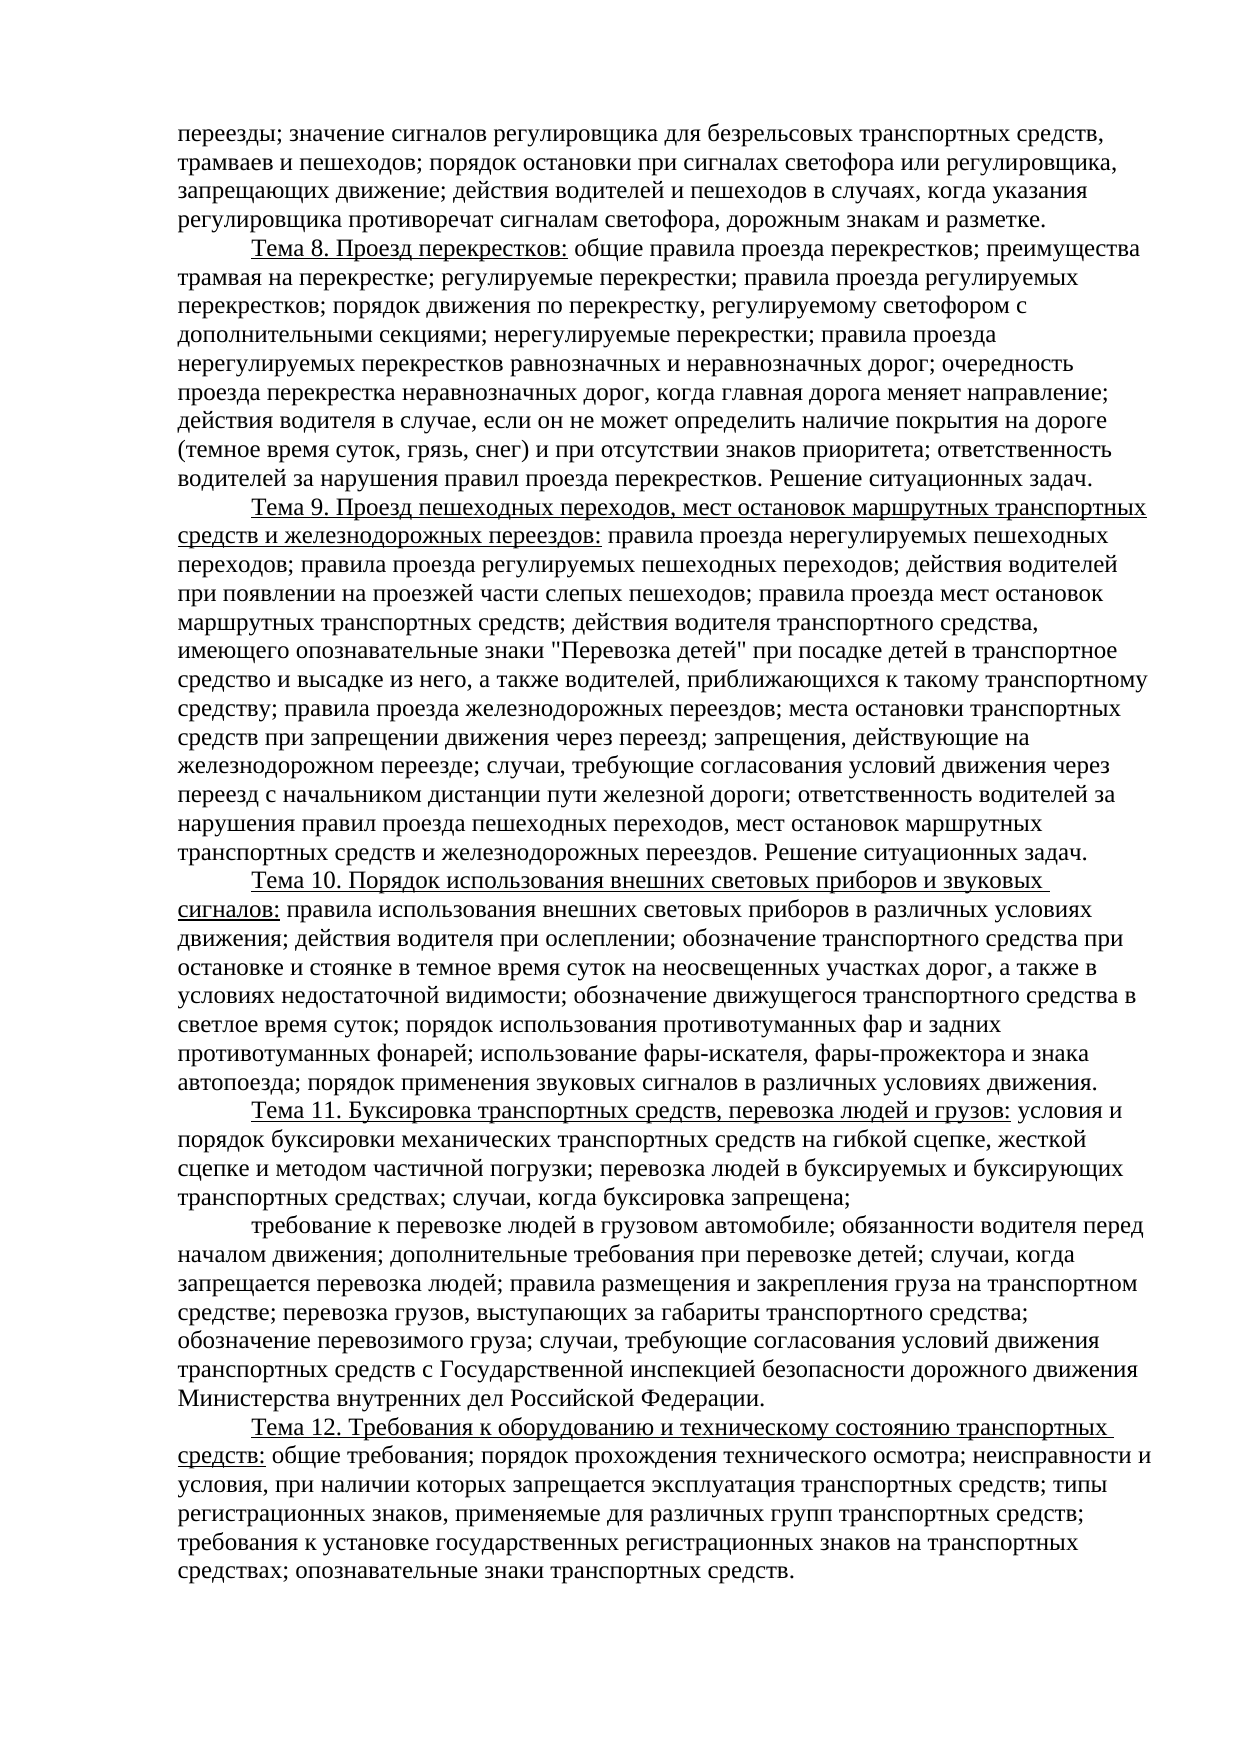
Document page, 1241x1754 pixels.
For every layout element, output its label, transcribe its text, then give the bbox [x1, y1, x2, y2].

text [177, 118, 1152, 233]
text Тема 12. Требования к оборудованию и техническому состоянию транспортных средств: общие требования; порядок прохождения технического осмотра; неисправности и условия, при наличии которых запрещается эксплуатация транспортных средств; типы регистрационных знаков, применяемые для различных групп транспортных средств; требования к установке государственных регистрационных знаков на транспортных средствах; опознавательные знаки транспортных средств. [177, 1412, 1152, 1584]
text Тема 10. Порядок использования внешних световых приборов и звуковых сигналов: правила использования внешних световых приборов в различных условиях движения; действия водителя при ослеплении; обозначение транспортного средства при остановке и стоянке в темное время суток на неосвещенных участках дорог, а также в условиях недостаточной видимости; обозначение движущегося транспортного средства в светлое время суток; порядок использования противотуманных фар и задних противотуманных фонарей; использование фары-искателя, фары-прожектора и знака автопоезда; порядок применения звуковых сигналов в различных условиях движения. [177, 866, 1152, 1096]
text Тема 9. Проезд пешеходных переходов, мест остановок маршрутных транспортных средств и железнодорожных переездов: правила проезда нерегулируемых пешеходных переходов; правила проезда регулируемых пешеходных переходов; действия водителей при появлении на проезжей части слепых пешеходов; правила проезда мест остановок маршрутных транспортных средств; действия водителя транспортного средства, имеющего опознавательные знаки "Перевозка детей" при посадке детей в транспортное средство и высадке из него, а также водителей, приближающихся к такому транспортному средству; правила проезда железнодорожных переездов; места остановки транспортных средств при запрещении движения через переезд; запрещения, действующие на железнодорожном переезде; случаи, требующие согласования условий движения через переезд с начальником дистанции пути железной дороги; ответственность водителей за нарушения правил проезда пешеходных переходов, мест остановок маршрутных транспортных средств и железнодорожных переездов. Решение ситуационных задач. [177, 492, 1152, 866]
text Тема 8. Проезд перекрестков: общие правила проезда перекрестков; преимущества трамвая на перекрестке; регулируемые перекрестки; правила проезда регулируемых перекрестков; порядок движения по перекрестку, регулируемому светофором с дополнительными секциями; нерегулируемые перекрестки; правила проезда нерегулируемых перекрестков равнозначных и неравнозначных дорог; очередность проезда перекрестка неравнозначных дорог, когда главная дорога меняет направление; действия водителя в случае, если он не может определить наличие покрытия на дороге (темное время суток, грязь, снег) и при отсутствии знаков приоритета; ответственность водителей за нарушения правил проезда перекрестков. Решение ситуационных задач. [177, 233, 1152, 492]
text Тема 11. Буксировка транспортных средств, перевозка людей и грузов: условия и порядок буксировки механических транспортных средств на гибкой сцепке, жесткой сцепке и методом частичной погрузки; перевозка людей в буксируемых и буксирующих транспортных средствах; случаи, когда буксировка запрещена; [177, 1096, 1152, 1211]
text требование к перевозке людей в грузовом автомобиле; обязанности водителя перед началом движения; дополнительные требования при перевозке детей; случаи, когда запрещается перевозка людей; правила размещения и закрепления груза на транспортном средстве; перевозка грузов, выступающих за габариты транспортного средства; обозначение перевозимого груза; случаи, требующие согласования условий движения транспортных средств с Государственной инспекцией безопасности дорожного движения Министерства внутренних дел Российской Федерации. [177, 1211, 1152, 1412]
